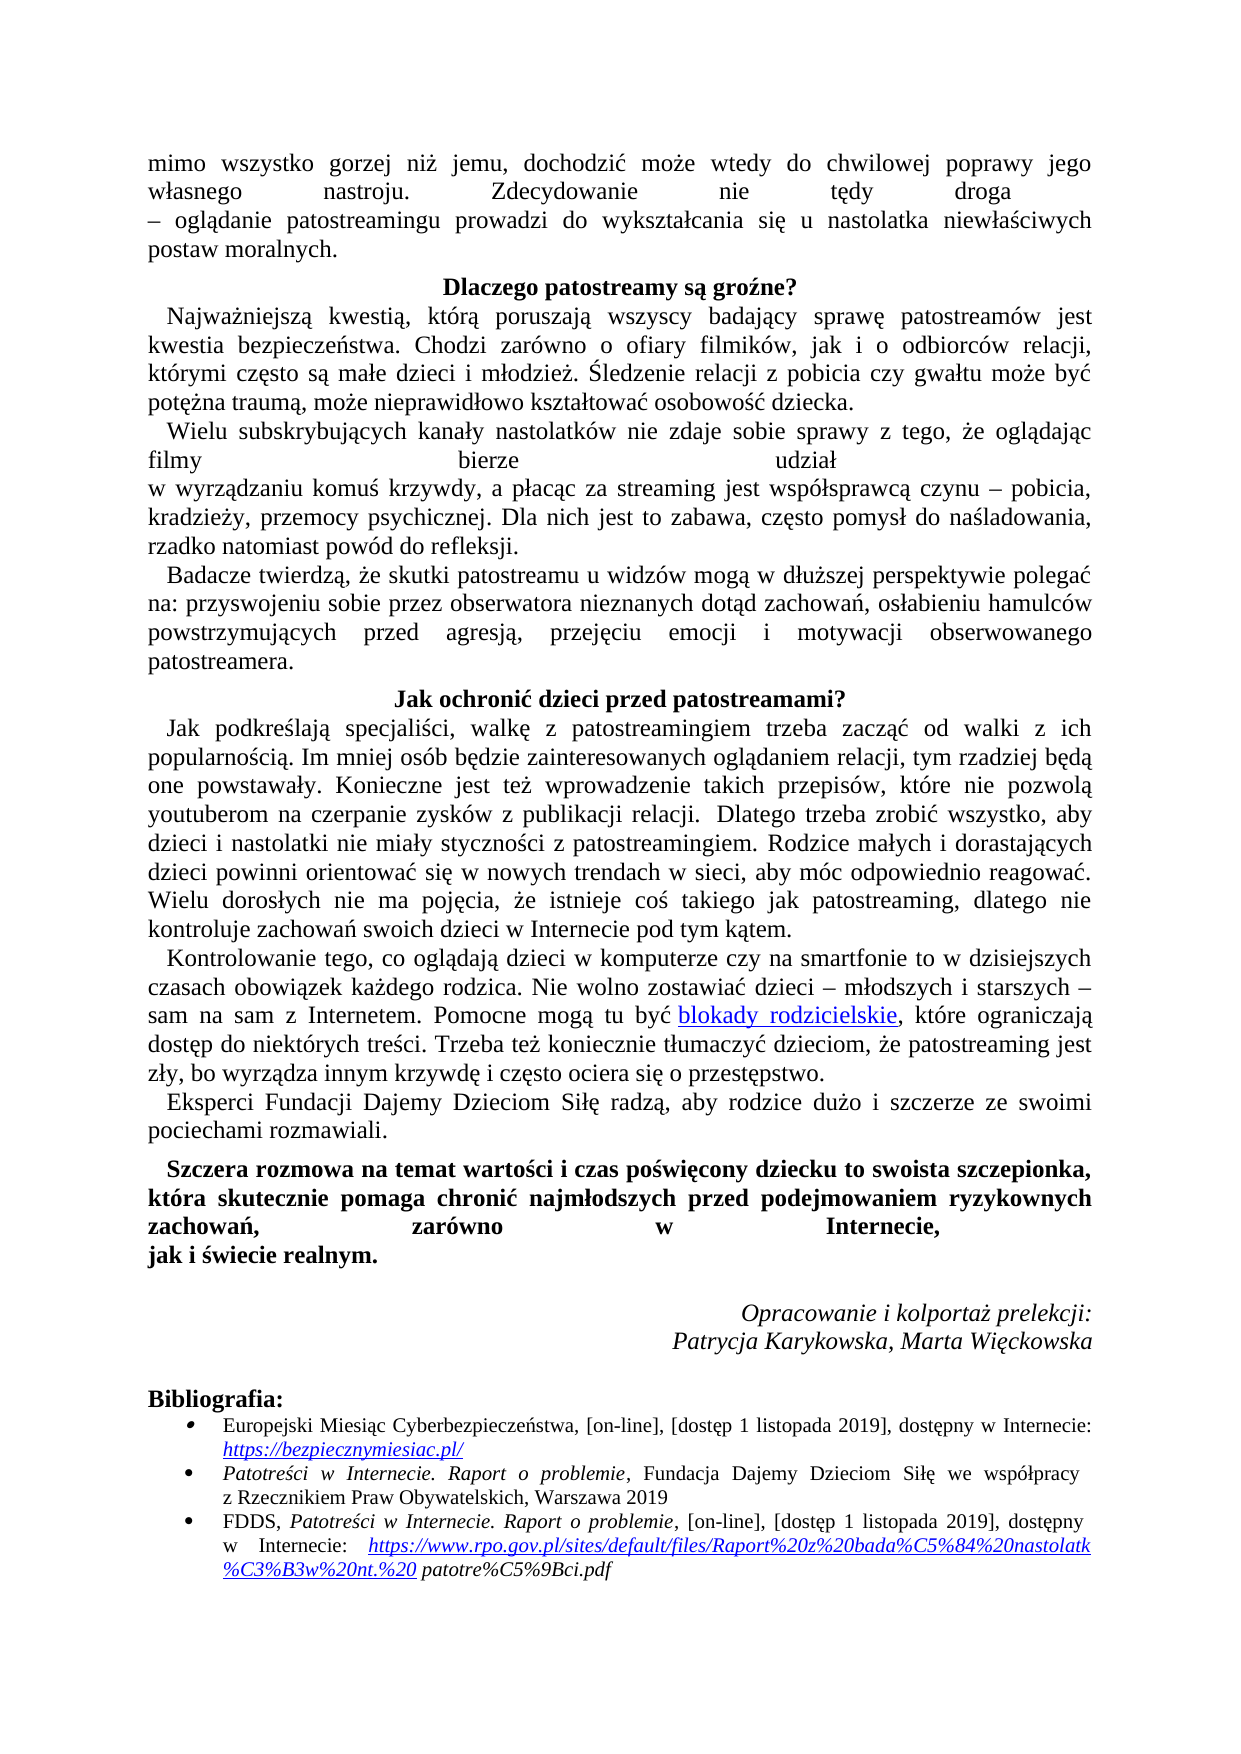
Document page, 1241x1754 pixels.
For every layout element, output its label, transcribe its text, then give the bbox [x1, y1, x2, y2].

text Eksperci Fundacji Dajemy Dzieciom Siłę radzą, aby rodzice dużo i szczerze ze swoimi pociechami rozmawiali. [148, 1087, 1093, 1144]
subtitle Dlaczego patostreamy są groźne? [148, 272, 1093, 301]
text Wielu subskrybujących kanały nastolatków nie zdaje sobie sprawy z tego, że oglądając filmy bierze udział w wyrządzaniu komuś krzywdy, a płacąc za streaming jest współsprawcą czynu – pobicia, kradzieży, przemocy psychicznej. Dla nich jest to zabawa, często pomysł do naśladowania, rzadko natomiast powód do refleksji. [148, 416, 1093, 560]
text Bibliografia: [148, 1384, 1093, 1413]
text Najważniejszą kwestią, którą poruszają wszyscy badający sprawę patostreamów jest kwestia bezpieczeństwa. Chodzi zarówno o ofiary filmików, jak i o odbiorców relacji, którymi często są małe dzieci i młodzież. Śledzenie relacji z pobicia czy gwałtu może być potężna traumą, może nieprawidłowo kształtować osobowość dziecka. [148, 301, 1093, 416]
subtitle Jak ochronić dzieci przed patostreamami? [148, 684, 1093, 713]
list Europejski Miesiąc Cyberbezpieczeństwa, [on-line], [dostęp 1 listopada 2019], dostępny w Internecie: https://bezpiecznymiesiac.pl/ [185, 1413, 1093, 1461]
text Jak podkreślają specjaliści, walkę z patostreamingiem trzeba zacząć od walki z ich popularnością. Im mniej osób będzie zainteresowanych oglądaniem relacji, tym rzadziej będą one powstawały. Konieczne jest też wprowadzenie takich przepisów, które nie pozwolą youtuberom na czerpanie zysków z publikacji relacji. Dlatego trzeba zrobić wszystko, aby dzieci i nastolatki nie miały styczności z patostreamingiem. Rodzice małych i dorastających dzieci powinni orientować się w nowych trendach w sieci, aby móc odpowiednio reagować. Wielu dorosłych nie ma pojęcia, że istnieje coś takiego jak patostreaming, dlatego nie kontroluje zachowań swoich dzieci w Internecie pod tym kątem. [148, 713, 1093, 943]
text Patrycja Karykowska, Marta Więckowska [148, 1326, 1093, 1355]
list FDDS, Patotreści w Internecie. Raport o problemie, [on-line], [dostęp 1 listopada 2019], dostępny w Internecie: https://www.rpo.gov.pl/sites/default/files/Raport%20z%20bada%C5%84%20nastolatk%C3%B3w%20nt.%20 patotre%C5%9Bci.pdf [185, 1509, 1093, 1581]
list Patotreści w Internecie. Raport o problemie, Fundacja Dajemy Dzieciom Siłę we współpracy z Rzecznikiem Praw Obywatelskich, Warszawa 2019 [185, 1461, 1093, 1509]
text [148, 148, 1093, 263]
text Badacze twierdzą, że skutki patostreamu u widzów mogą w dłuższej perspektywie polegać na: przyswojeniu sobie przez obserwatora nieznanych dotąd zachowań, osłabieniu hamulców powstrzymujących przed agresją, przejęciu emocji i motywacji obserwowanego patostreamera. [148, 560, 1093, 675]
text Kontrolowanie tego, co oglądają dzieci w komputerze czy na smartfonie to w dzisiejszych czasach obowiązek każdego rodzica. Nie wolno zostawiać dzieci – młodszych i starszych – sam na sam z Internetem. Pomocne mogą tu być blokady rodzicielskie, które ograniczają dostęp do niektórych treści. Trzeba też koniecznie tłumaczyć dzieciom, że patostreaming jest zły, bo wyrządza innym krzywdę i często ociera się o przestępstwo. [148, 943, 1093, 1087]
text Opracowanie i kolportaż prelekcji: [148, 1298, 1093, 1326]
text Szczera rozmowa na temat wartości i czas poświęcony dziecku to swoista szczepionka, która skutecznie pomaga chronić najmłodszych przed podejmowaniem ryzykownych zachowań, zarówno w Internecie, jak i świecie realnym. [148, 1154, 1093, 1269]
